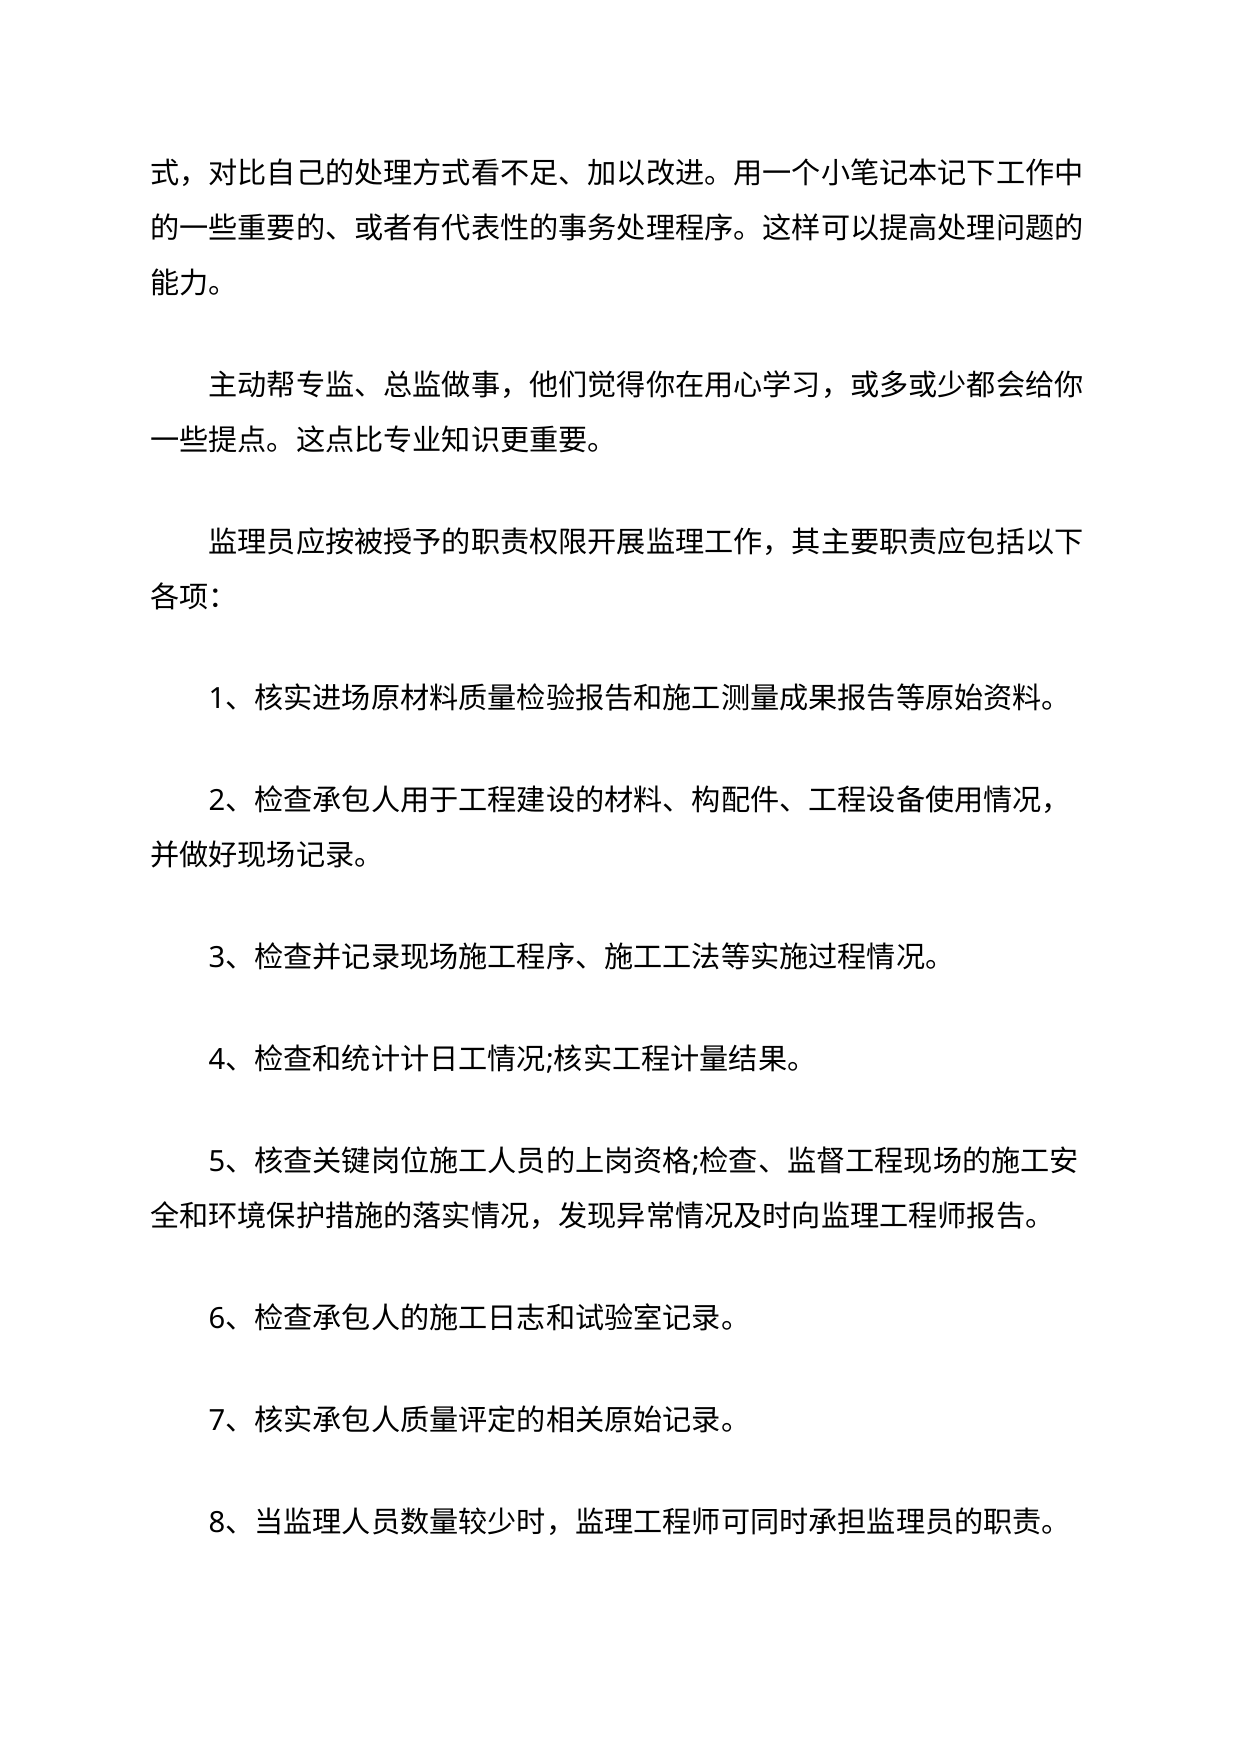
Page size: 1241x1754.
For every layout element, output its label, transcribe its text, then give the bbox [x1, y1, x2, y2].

text 6、检查承包人的施工日志和试验室记录。 [150, 1294, 1090, 1337]
text 5、核查关键岗位施工人员的上岗资格;检查、监督工程现场的施工安全和环境保护措施的落实情况，发现异常情况及时向监理工程师报告。 [150, 1138, 1090, 1235]
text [150, 150, 1090, 302]
text 7、核实承包人质量评定的相关原始记录。 [150, 1396, 1090, 1439]
text 4、检查和统计计日工情况;核实工程计量结果。 [150, 1036, 1090, 1078]
text 监理员应按被授予的职责权限开展监理工作，其主要职责应包括以下各项： [150, 518, 1090, 615]
text 主动帮专监、总监做事，他们觉得你在用心学习，或多或少都会给你一些提点。这点比专业知识更重要。 [150, 362, 1090, 459]
text 2、检查承包人用于工程建设的材料、构配件、工程设备使用情况，并做好现场记录。 [150, 777, 1090, 874]
text 8、当监理人员数量较少时，监理工程师可同时承担监理员的职责。 [150, 1498, 1090, 1541]
text 3、检查并记录现场施工程序、施工工法等实施过程情况。 [150, 934, 1090, 976]
text 1、核实进场原材料质量检验报告和施工测量成果报告等原始资料。 [150, 675, 1090, 717]
